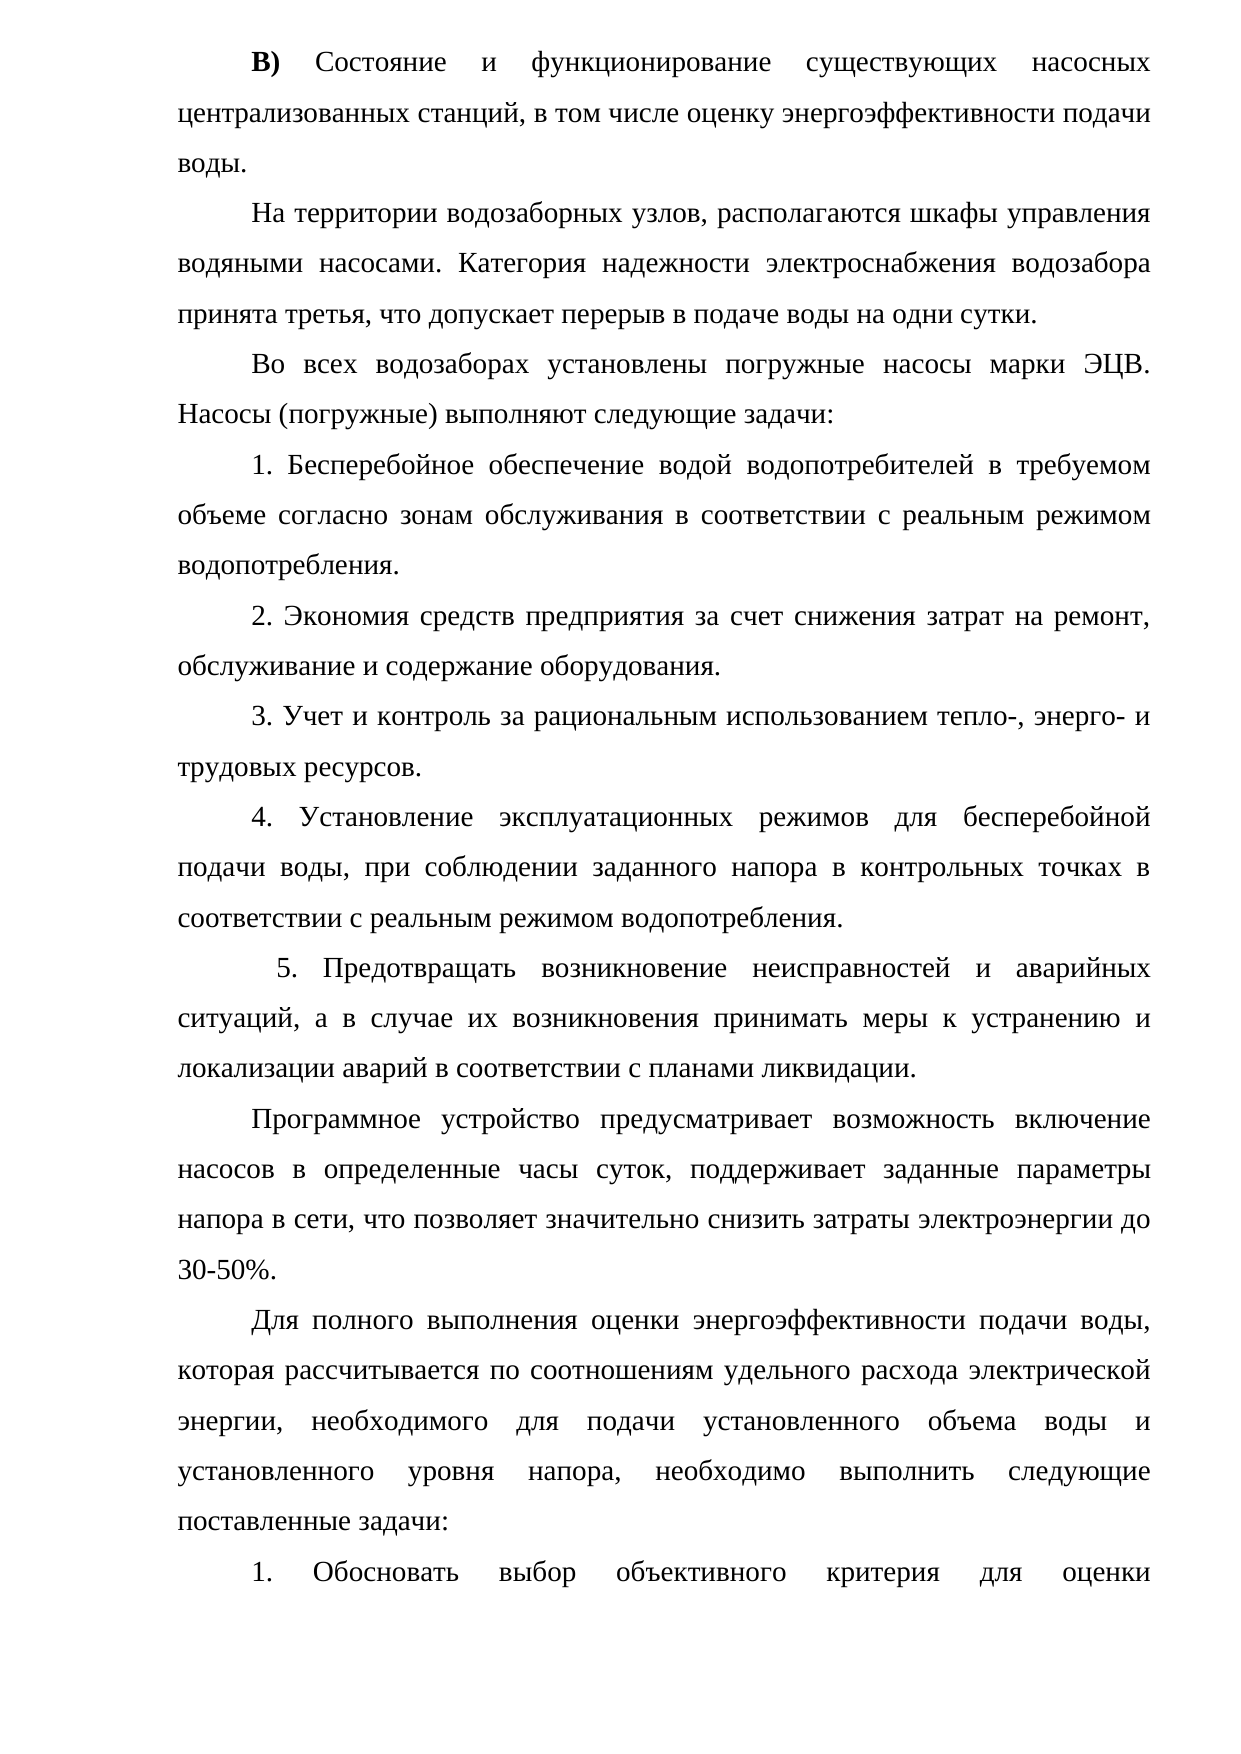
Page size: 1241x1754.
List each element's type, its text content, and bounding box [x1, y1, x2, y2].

text 2. Экономия средств предприятия за счет снижения затрат на ремонт, обслуживание и содержание оборудования. [177, 598, 1152, 682]
text 1. Бесперебойное обеспечение водой водопотребителей в требуемом объеме согласно зонам обслуживания в соответствии с реальным режимом водопотребления. [177, 447, 1152, 581]
text 5. Предотвращать возникновение неисправностей и аварийных ситуаций, а в случае их возникновения принимать меры к устранению и локализации аварий в соответствии с планами ликвидации. [177, 950, 1152, 1084]
text Для полного выполнения оценки энергоэффективности подачи воды, которая рассчитывается по соотношениям удельного расхода электрической энергии, необходимого для подачи установленного объема воды и установленного уровня напора, необходимо выполнить следующие поставленные задачи: [177, 1302, 1152, 1537]
text На территории водозаборных узлов, располагаются шкафы управления водяными насосами. Категория надежности электроснабжения водозабора принята третья, что допускает перерыв в подаче воды на одни сутки. [177, 195, 1152, 329]
text 4. Установление эксплуатационных режимов для бесперебойной подачи воды, при соблюдении заданного напора в контрольных точках в соответствии с реальным режимом водопотребления. [177, 799, 1152, 933]
text В) Состояние и функционирование существующих насосных централизованных станций, в том числе оценку энергоэффективности подачи воды. [177, 44, 1152, 178]
text Во всех водозаборах установлены погружные насосы марки ЭЦВ. Насосы (погружные) выполняют следующие задачи: [177, 346, 1152, 430]
text Программное устройство предусматривает возможность включение насосов в определенные часы суток, поддерживает заданные параметры напора в сети, что позволяет значительно снизить затраты электроэнергии до 30-50%. [177, 1101, 1152, 1285]
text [177, 1554, 1152, 1587]
text 3. Учет и контроль за рациональным использованием тепло-, энерго- и трудовых ресурсов. [177, 698, 1152, 782]
